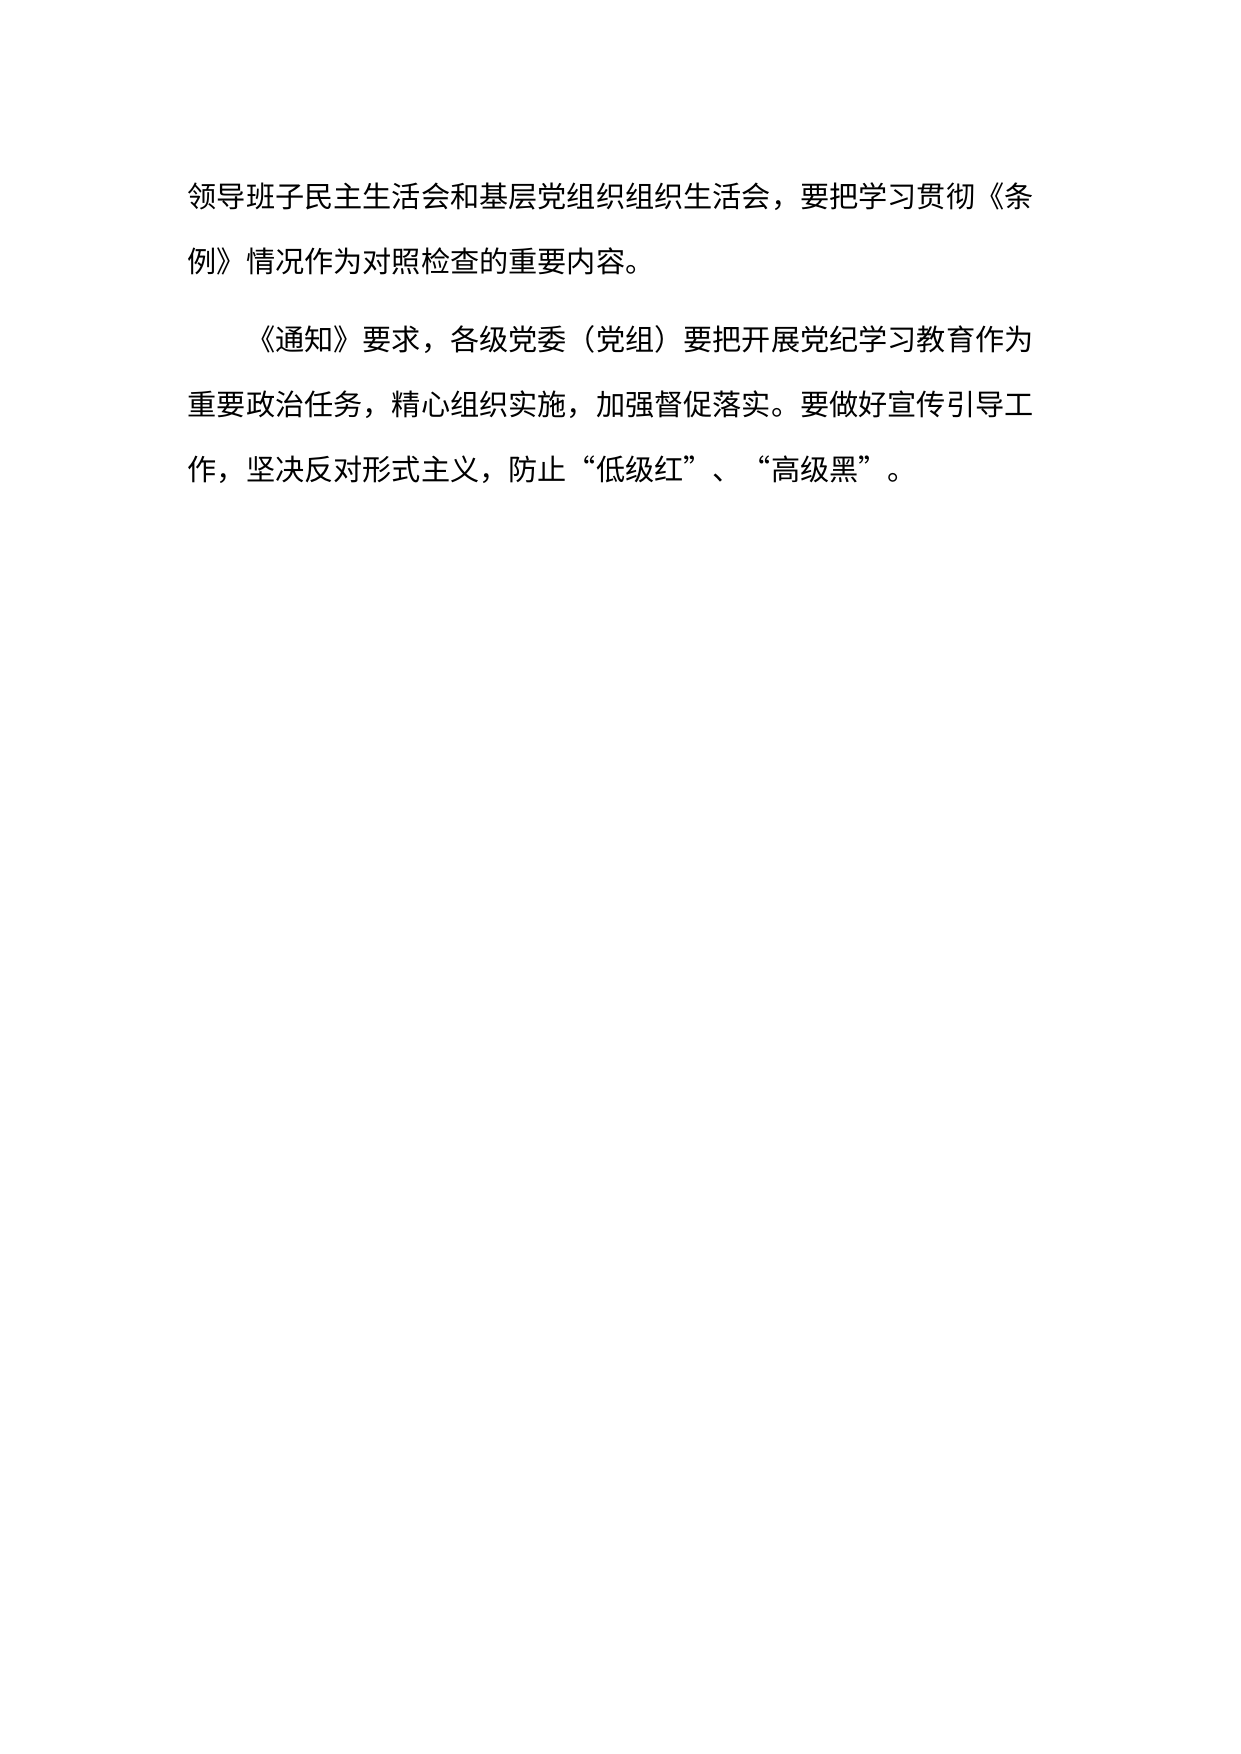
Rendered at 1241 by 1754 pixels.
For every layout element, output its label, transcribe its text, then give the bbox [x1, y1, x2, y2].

text 《通知》要求，各级党委（党组）要把开展党纪学习教育作为重要政治任务，精心组织实施，加强督促落实。要做好宣传引导工作，坚决反对形式主义，防止“低级红”、“高级黑”。 [187, 306, 1053, 501]
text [187, 162, 1053, 292]
